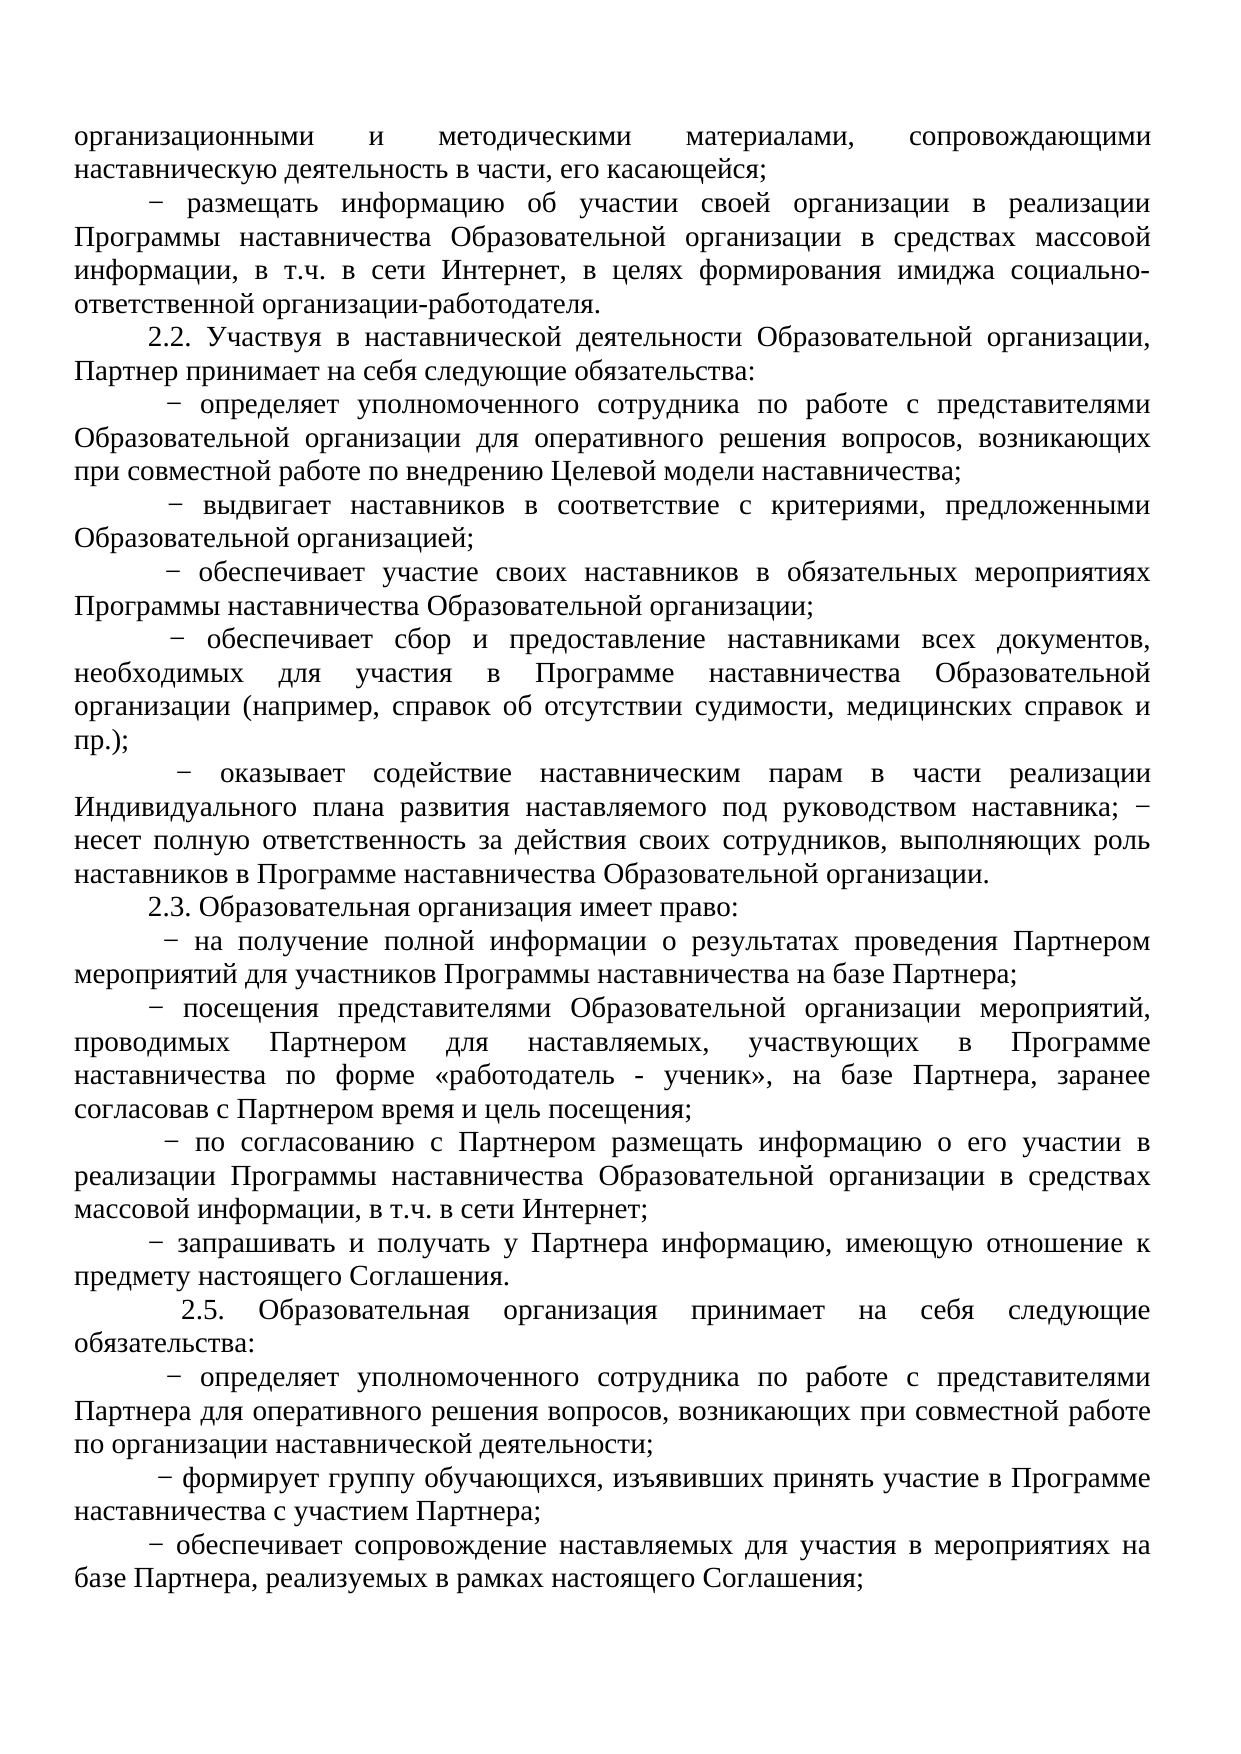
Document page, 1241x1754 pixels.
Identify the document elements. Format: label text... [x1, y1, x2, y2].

text − определяет уполномоченного сотрудника по работе с представителями Партнера для оперативного решения вопросов, возникающих при совместной работе по организации наставнической деятельности; [74, 1359, 1152, 1460]
text − посещения представителями Образовательной организации мероприятий, проводимых Партнером для наставляемых, участвующих в Программе наставничества по форме «работодатель - ученик», на базе Партнера, заранее согласовав с Партнером время и цель посещения; [74, 990, 1152, 1124]
text − обеспечивает сбор и предоставление наставниками всех документов, необходимых для участия в Программе наставничества Образовательной организации (например, справок об отсутствии судимости, медицинских справок и пр.); [74, 621, 1152, 755]
text − обеспечивает участие своих наставников в обязательных мероприятиях Программы наставничества Образовательной организации; [74, 554, 1152, 621]
text − формирует группу обучающихся, изъявивших принять участие в Программе наставничества с участием Партнера; [74, 1460, 1152, 1527]
text − на получение полной информации о результатах проведения Партнером мероприятий для участников Программы наставничества на базе Партнера; [74, 923, 1152, 990]
text − размещать информацию об участии своей организации в реализации Программы наставничества Образовательной организации в средствах массовой информации, в т.ч. в сети Интернет, в целях формирования имиджа социально-ответственной организации-работодателя. [74, 185, 1152, 319]
text 2.2. Участвуя в наставнической деятельности Образовательной организации, Партнер принимает на себя следующие обязательства: [74, 319, 1152, 386]
text − обеспечивает сопровождение наставляемых для участия в мероприятиях на базе Партнера, реализуемых в рамках настоящего Соглашения; [74, 1527, 1152, 1594]
text − по согласованию с Партнером размещать информацию о его участии в реализации Программы наставничества Образовательной организации в средствах массовой информации, в т.ч. в сети Интернет; [74, 1124, 1152, 1225]
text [74, 118, 1152, 185]
text − определяет уполномоченного сотрудника по работе с представителями Образовательной организации для оперативного решения вопросов, возникающих при совместной работе по внедрению Целевой модели наставничества; [74, 386, 1152, 487]
text − выдвигает наставников в соответствие с критериями, предложенными Образовательной организацией; [74, 487, 1152, 554]
text 2.3. Образовательная организация имеет право: [74, 889, 1152, 923]
text 2.5. Образовательная организация принимает на себя следующие обязательства: [74, 1292, 1152, 1359]
text − оказывает содействие наставническим парам в части реализации Индивидуального плана развития наставляемого под руководством наставника; − несет полную ответственность за действия своих сотрудников, выполняющих роль наставников в Программе наставничества Образовательной организации. [74, 755, 1152, 889]
text − запрашивать и получать у Партнера информацию, имеющую отношение к предмету настоящего Соглашения. [74, 1225, 1152, 1292]
